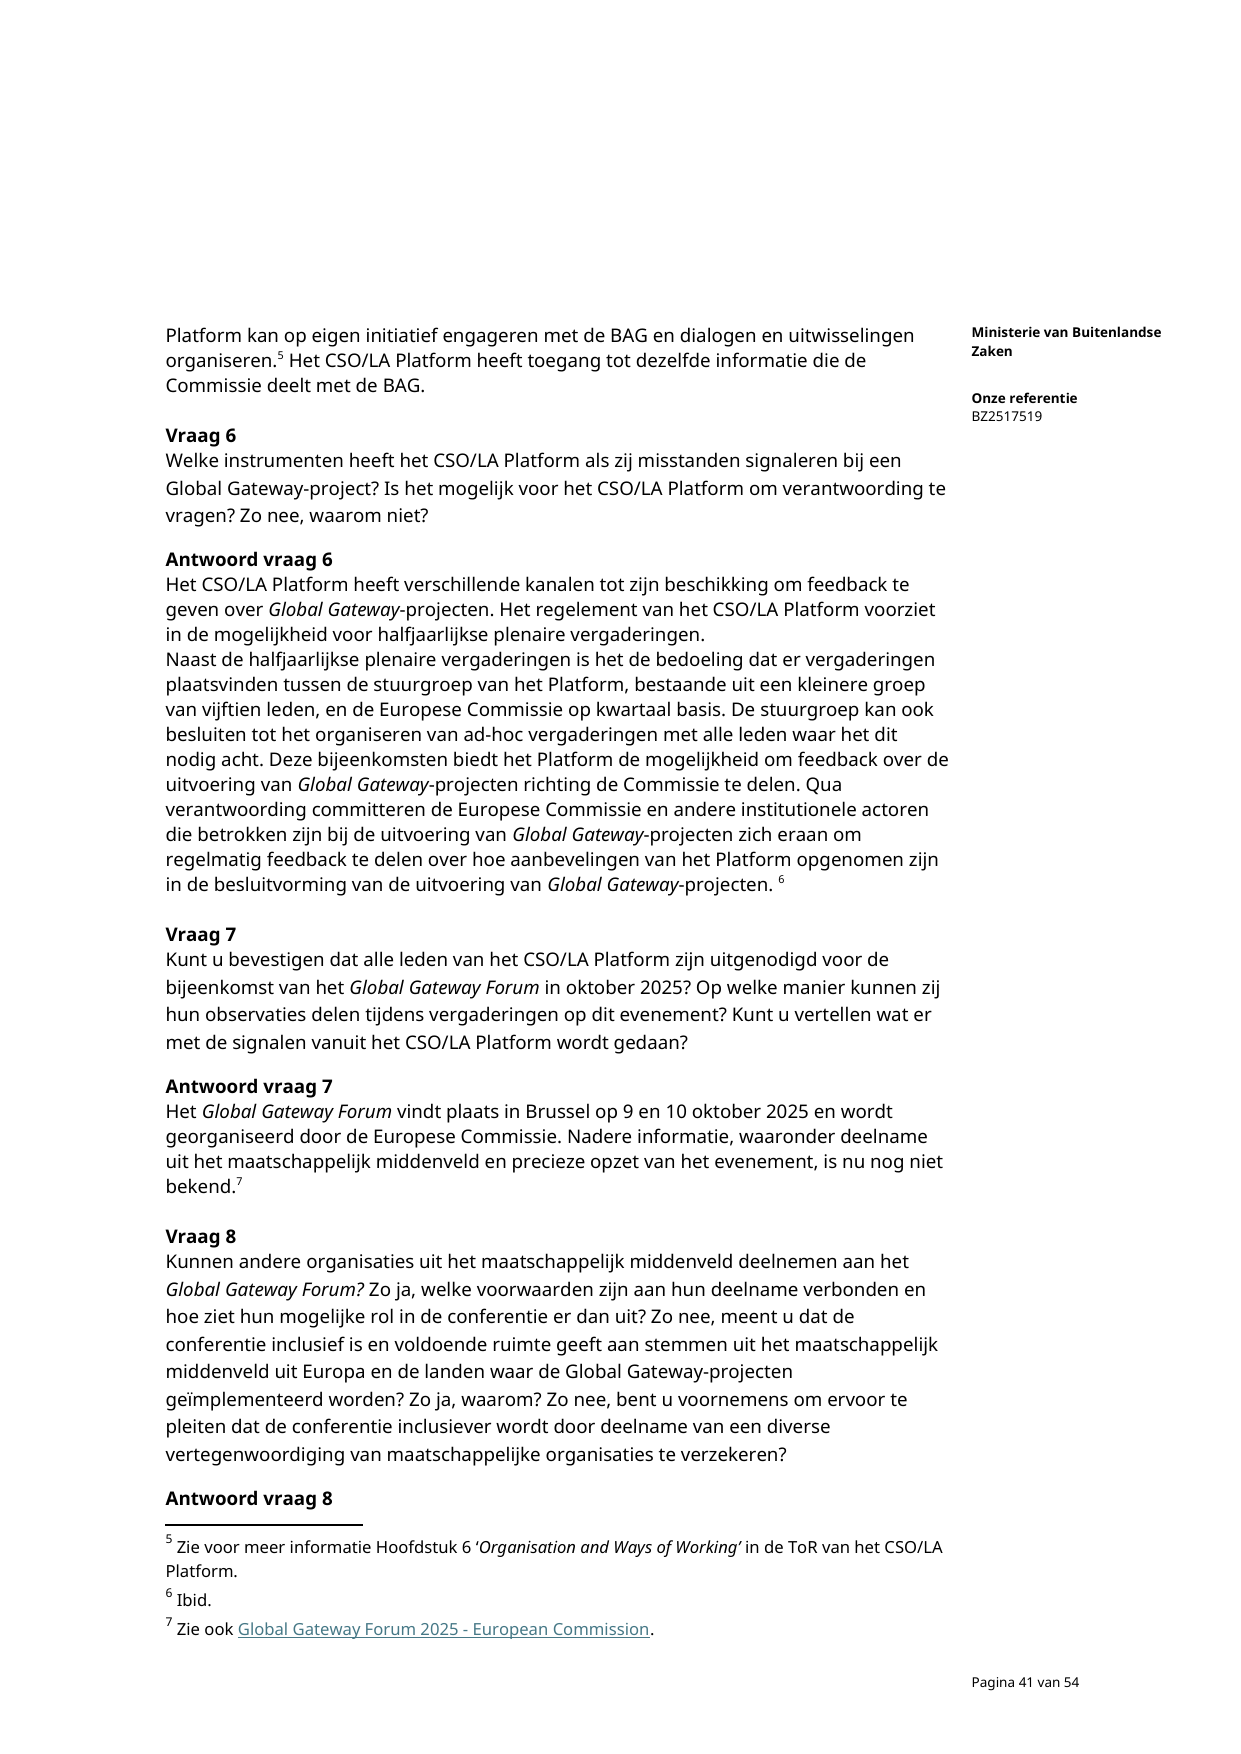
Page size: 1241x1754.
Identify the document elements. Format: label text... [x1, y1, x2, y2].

text Vraag 6 [165, 422, 951, 447]
text Vraag 7 [165, 922, 951, 947]
text Het Global Gateway Forum vindt plaats in Brussel op 9 en 10 oktober 2025 en wordt georganiseerd door de Europese Commissie. Nadere informatie, waaronder deelname uit het maatschappelijk middenveld en precieze opzet van het evenement, is nu nog niet bekend. [165, 1098, 951, 1198]
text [165, 322, 951, 397]
text Het CSO/LA Platform heeft verschillende kanalen tot zijn beschikking om feedback te geven over Global Gateway-projecten. Het regelement van het CSO/LA Platform voorziet in de mogelijkheid voor halfjaarlijkse plenaire vergaderingen. [165, 572, 951, 647]
text Naast de halfjaarlijkse plenaire vergaderingen is het de bedoeling dat er vergaderingen plaatsvinden tussen de stuurgroep van het Platform, bestaande uit een kleinere groep van vijftien leden, en de Europese Commissie op kwartaal basis. De stuurgroep kan ook besluiten tot het organiseren van ad-hoc vergaderingen met alle leden waar het dit nodig acht. Deze bijeenkomsten biedt het Platform de mogelijkheid om feedback over de uitvoering van Global Gateway-projecten richting de Commissie te delen. Qua verantwoording committeren de Europese Commissie en andere institutionele actoren die betrokken zijn bij de uitvoering van Global Gateway-projecten zich eraan om regelmatig feedback te delen over hoe aanbevelingen van het Platform opgenomen zijn in de besluitvorming van de uitvoering van Global Gateway-projecten. [165, 647, 951, 897]
text Kunt u bevestigen dat alle leden van het CSO/LA Platform zijn uitgenodigd voor de bijeenkomst van het Global Gateway Forum in oktober 2025? Op welke manier kunnen zij hun observaties delen tijdens vergaderingen op dit evenement? Kunt u vertellen wat er met de signalen vanuit het CSO/LA Platform wordt gedaan? [165, 947, 951, 1055]
text Welke instrumenten heeft het CSO/LA Platform als zij misstanden signaleren bij een Global Gateway-project? Is het mogelijk voor het CSO/LA Platform om verantwoording te vragen? Zo nee, waarom niet? [165, 447, 951, 528]
text Antwoord vraag 8 [165, 1485, 951, 1510]
text Antwoord vraag 7 [165, 1073, 951, 1098]
text Vraag 8 [165, 1223, 951, 1248]
text Kunnen andere organisaties uit het maatschappelijk middenveld deelnemen aan het Global Gateway Forum? Zo ja, welke voorwaarden zijn aan hun deelname verbonden en hoe ziet hun mogelijke rol in de conferentie er dan uit? Zo nee, meent u dat de conferentie inclusief is en voldoende ruimte geeft aan stemmen uit het maatschappelijk middenveld uit Europa en de landen waar de Global Gateway-projecten geïmplementeerd worden? Zo ja, waarom? Zo nee, bent u voornemens om ervoor te pleiten dat de conferentie inclusiever wordt door deelname van een diverse vertegenwoordiging van maatschappelijke organisaties te verzekeren? [165, 1248, 951, 1466]
text Antwoord vraag 6 [165, 547, 951, 572]
